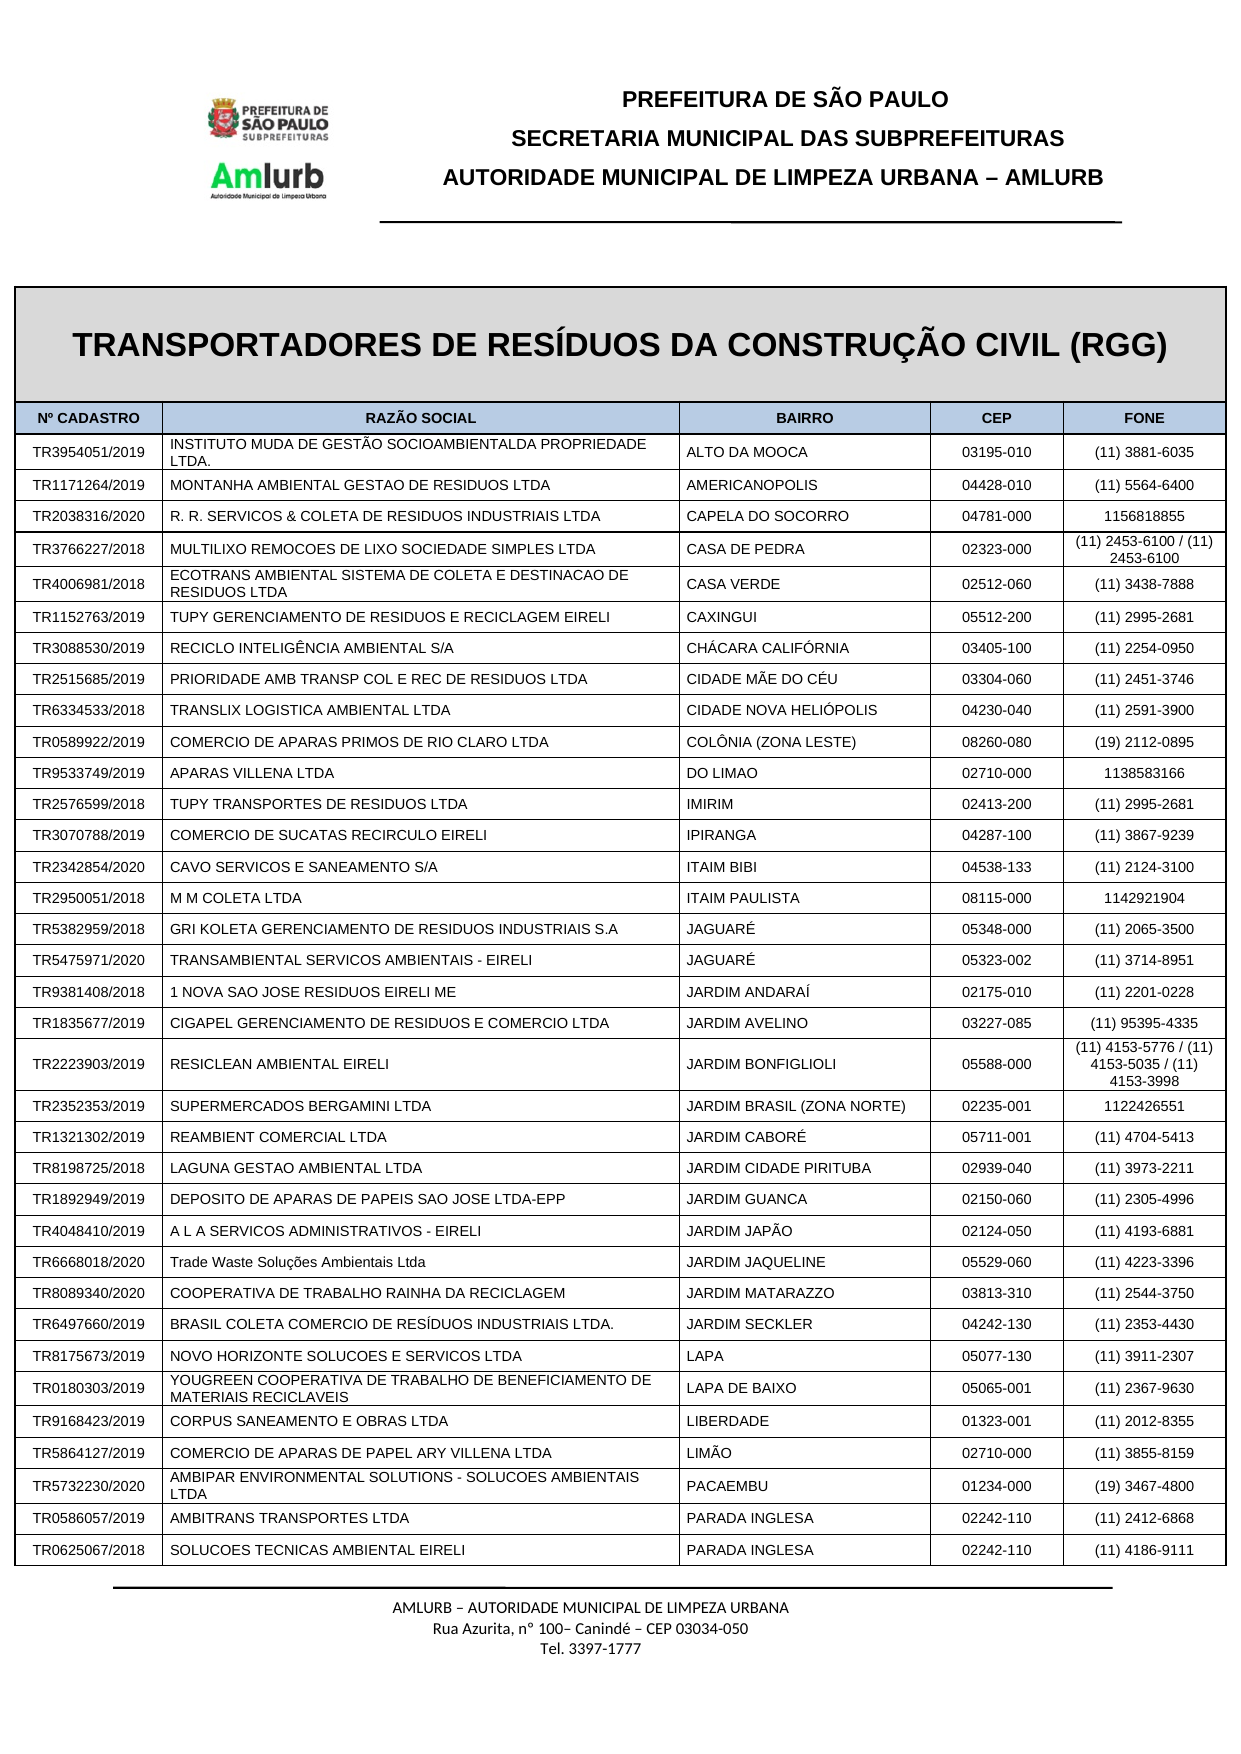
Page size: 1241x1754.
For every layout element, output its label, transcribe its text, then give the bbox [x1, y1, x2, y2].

table_cell 05077-130 [931, 1341, 1063, 1371]
table_cell TR3070788/2019 [16, 820, 162, 851]
table_cell (11) 5564-6400 [1064, 470, 1225, 500]
table_cell JAGUARÉ [680, 945, 930, 976]
table_cell IPIRANGA [680, 820, 930, 851]
table_cell AMERICANOPOLIS [680, 470, 930, 500]
table_cell (11) 2124-3100 [1064, 852, 1225, 882]
table_cell 04242-130 [931, 1309, 1063, 1339]
table_cell (11) 2367-9630 [1064, 1372, 1225, 1405]
table_cell 1 NOVA SAO JOSE RESIDUOS EIRELI ME [163, 977, 679, 1007]
table_cell 05065-001 [931, 1372, 1063, 1405]
table_cell CIDADE NOVA HELIÓPOLIS [680, 695, 930, 726]
table_cell JARDIM GUANCA [680, 1184, 930, 1214]
table_cell 02235-001 [931, 1091, 1063, 1121]
table_cell 02710-000 [931, 1438, 1063, 1468]
table_cell 05348-000 [931, 914, 1063, 944]
table_cell 02124-050 [931, 1216, 1063, 1246]
table_cell (11) 3438-7888 [1064, 567, 1225, 601]
table_cell PRIORIDADE AMB TRANSP COL E REC DE RESIDUOS LTDA [163, 664, 679, 694]
table_cell (11) 4153-5776 / (11) 4153-5035 / (11) 4153-3998 [1064, 1039, 1225, 1089]
table_cell 03813-310 [931, 1278, 1063, 1308]
table_cell (11) 4704-5413 [1064, 1122, 1225, 1152]
picture [190, 65, 363, 203]
table_cell 04538-133 [931, 852, 1063, 882]
table_cell COMERCIO DE SUCATAS RECIRCULO EIRELI [163, 820, 679, 851]
table_cell (11) 3973-2211 [1064, 1153, 1225, 1183]
table_cell RESICLEAN AMBIENTAL EIRELI [163, 1039, 679, 1089]
table_cell 03304-060 [931, 664, 1063, 694]
table_cell JARDIM CIDADE PIRITUBA [680, 1153, 930, 1183]
table_cell (11) 3881-6035 [1064, 435, 1225, 469]
table_cell (11) 2591-3900 [1064, 695, 1225, 726]
table_cell (11) 95395-4335 [1064, 1008, 1225, 1038]
table_cell LAPA DE BAIXO [680, 1372, 930, 1405]
table_cell TR6334533/2018 [16, 695, 162, 726]
table_cell TR4006981/2018 [16, 567, 162, 601]
table_cell PARADA INGLESA [680, 1535, 930, 1565]
table_cell 08115-000 [931, 883, 1063, 913]
table_cell M M COLETA LTDA [163, 883, 679, 913]
table_cell (11) 2201-0228 [1064, 977, 1225, 1007]
table_cell (19) 3467-4800 [1064, 1469, 1225, 1502]
table_cell TR0589922/2019 [16, 727, 162, 757]
table_cell TR5732230/2020 [16, 1469, 162, 1502]
table_cell 04287-100 [931, 820, 1063, 851]
table_cell JARDIM CABORÉ [680, 1122, 930, 1152]
table_cell CAXINGUI [680, 602, 930, 632]
table_cell JARDIM BONFIGLIOLI [680, 1039, 930, 1089]
table_cell TR8175673/2019 [16, 1341, 162, 1371]
table_cell 01234-000 [931, 1469, 1063, 1502]
table_cell 02939-040 [931, 1153, 1063, 1183]
table_cell (11) 3911-2307 [1064, 1341, 1225, 1371]
table_cell MULTILIXO REMOCOES DE LIXO SOCIEDADE SIMPLES LTDA [163, 533, 679, 566]
table_cell CAPELA DO SOCORRO [680, 501, 930, 531]
table_cell AMBIPAR ENVIRONMENTAL SOLUTIONS - SOLUCOES AMBIENTAIS LTDA [163, 1469, 679, 1502]
table_cell CASA DE PEDRA [680, 533, 930, 566]
table_cell LIMÃO [680, 1438, 930, 1468]
table_cell YOUGREEN COOPERATIVA DE TRABALHO DE BENEFICIAMENTO DE MATERIAIS RECICLAVEIS [163, 1372, 679, 1405]
table_cell TR2342854/2020 [16, 852, 162, 882]
table_cell JARDIM JAQUELINE [680, 1247, 930, 1277]
table_cell MONTANHA AMBIENTAL GESTAO DE RESIDUOS LTDA [163, 470, 679, 500]
table_cell TR2515685/2019 [16, 664, 162, 694]
table_cell 05529-060 [931, 1247, 1063, 1277]
table_cell 02150-060 [931, 1184, 1063, 1214]
table_cell (11) 2012-8355 [1064, 1406, 1225, 1437]
table_cell TUPY TRANSPORTES DE RESIDUOS LTDA [163, 789, 679, 819]
table_cell TR2576599/2018 [16, 789, 162, 819]
table_header TRANSPORTADORES DE RESÍDUOS DA CONSTRUÇÃO CIVIL (RGG) [16, 288, 1225, 401]
table_cell (11) 2995-2681 [1064, 602, 1225, 632]
table_cell 1142921904 [1064, 883, 1225, 913]
table_cell A L A SERVICOS ADMINISTRATIVOS - EIRELI [163, 1216, 679, 1246]
table_cell 1156818855 [1064, 501, 1225, 531]
table_cell BAIRRO [680, 403, 930, 433]
table_cell TRANSLIX LOGISTICA AMBIENTAL LTDA [163, 695, 679, 726]
table_cell PARADA INGLESA [680, 1504, 930, 1534]
table_cell (11) 2544-3750 [1064, 1278, 1225, 1308]
table_cell JARDIM JAPÃO [680, 1216, 930, 1246]
table_cell ITAIM PAULISTA [680, 883, 930, 913]
table_cell AMBITRANS TRANSPORTES LTDA [163, 1504, 679, 1534]
table_cell CORPUS SANEAMENTO E OBRAS LTDA [163, 1406, 679, 1437]
table_cell 02710-000 [931, 758, 1063, 788]
table_cell TR9168423/2019 [16, 1406, 162, 1437]
table_cell TR1321302/2019 [16, 1122, 162, 1152]
table_cell TR6668018/2020 [16, 1247, 162, 1277]
table_cell (11) 3714-8951 [1064, 945, 1225, 976]
table_cell PACAEMBU [680, 1469, 930, 1502]
table_cell CHÁCARA CALIFÓRNIA [680, 633, 930, 663]
table_cell ITAIM BIBI [680, 852, 930, 882]
table_cell APARAS VILLENA LTDA [163, 758, 679, 788]
table_cell COLÔNIA (ZONA LESTE) [680, 727, 930, 757]
table_cell LAPA [680, 1341, 930, 1371]
table_cell ECOTRANS AMBIENTAL SISTEMA DE COLETA E DESTINACAO DE RESIDUOS LTDA [163, 567, 679, 601]
table_cell 04781-000 [931, 501, 1063, 531]
table_cell 02512-060 [931, 567, 1063, 601]
table_cell RAZÃO SOCIAL [163, 403, 679, 433]
table_cell 02242-110 [931, 1535, 1063, 1565]
table_cell JARDIM BRASIL (ZONA NORTE) [680, 1091, 930, 1121]
table_cell TR3766227/2018 [16, 533, 162, 566]
table_cell SUPERMERCADOS BERGAMINI LTDA [163, 1091, 679, 1121]
table_cell (11) 4193-6881 [1064, 1216, 1225, 1246]
table_cell ALTO DA MOOCA [680, 435, 930, 469]
table_cell JARDIM ANDARAÍ [680, 977, 930, 1007]
table_cell 03195-010 [931, 435, 1063, 469]
table_cell CIDADE MÃE DO CÉU [680, 664, 930, 694]
table_cell (11) 4186-9111 [1064, 1535, 1225, 1565]
table_cell Trade Waste Soluções Ambientais Ltda [163, 1247, 679, 1277]
table_cell TRANSAMBIENTAL SERVICOS AMBIENTAIS - EIRELI [163, 945, 679, 976]
table_cell INSTITUTO MUDA DE GESTÃO SOCIOAMBIENTALDA PROPRIEDADE LTDA. [163, 435, 679, 469]
table_cell 01323-001 [931, 1406, 1063, 1437]
table_cell JARDIM AVELINO [680, 1008, 930, 1038]
table_cell (11) 2412-6868 [1064, 1504, 1225, 1534]
table_cell COMERCIO DE APARAS DE PAPEL ARY VILLENA LTDA [163, 1438, 679, 1468]
table_cell LAGUNA GESTAO AMBIENTAL LTDA [163, 1153, 679, 1183]
table_cell TR0586057/2019 [16, 1504, 162, 1534]
table_cell 05588-000 [931, 1039, 1063, 1089]
table_cell (11) 3855-8159 [1064, 1438, 1225, 1468]
table_cell IMIRIM [680, 789, 930, 819]
table_cell TR2223903/2019 [16, 1039, 162, 1089]
table_cell CASA VERDE [680, 567, 930, 601]
table_cell TR5864127/2019 [16, 1438, 162, 1468]
table_cell (19) 2112-0895 [1064, 727, 1225, 757]
table_cell CAVO SERVICOS E SANEAMENTO S/A [163, 852, 679, 882]
table_cell R. R. SERVICOS & COLETA DE RESIDUOS INDUSTRIAIS LTDA [163, 501, 679, 531]
table_cell COMERCIO DE APARAS PRIMOS DE RIO CLARO LTDA [163, 727, 679, 757]
table_cell TR8089340/2020 [16, 1278, 162, 1308]
table_cell TR1892949/2019 [16, 1184, 162, 1214]
table_cell DEPOSITO DE APARAS DE PAPEIS SAO JOSE LTDA-EPP [163, 1184, 679, 1214]
table_cell CEP [931, 403, 1063, 433]
table_cell RECICLO INTELIGÊNCIA AMBIENTAL S/A [163, 633, 679, 663]
table_cell TR3954051/2019 [16, 435, 162, 469]
table_cell 02242-110 [931, 1504, 1063, 1534]
table_cell 02175-010 [931, 977, 1063, 1007]
table_cell (11) 2254-0950 [1064, 633, 1225, 663]
table_cell LIBERDADE [680, 1406, 930, 1437]
table_cell 03405-100 [931, 633, 1063, 663]
table_cell (11) 2305-4996 [1064, 1184, 1225, 1214]
table_cell TR4048410/2019 [16, 1216, 162, 1246]
table_cell JARDIM MATARAZZO [680, 1278, 930, 1308]
table_cell 02323-000 [931, 533, 1063, 566]
table_cell TR8198725/2018 [16, 1153, 162, 1183]
table_cell SOLUCOES TECNICAS AMBIENTAL EIRELI [163, 1535, 679, 1565]
table_cell FONE [1064, 403, 1225, 433]
table_cell GRI KOLETA GERENCIAMENTO DE RESIDUOS INDUSTRIAIS S.A [163, 914, 679, 944]
table_cell TR1152763/2019 [16, 602, 162, 632]
table_cell (11) 4223-3396 [1064, 1247, 1225, 1277]
table_cell TR5382959/2018 [16, 914, 162, 944]
table_cell REAMBIENT COMERCIAL LTDA [163, 1122, 679, 1152]
table_cell TR3088530/2019 [16, 633, 162, 663]
table_cell (11) 2995-2681 [1064, 789, 1225, 819]
table_cell TR0625067/2018 [16, 1535, 162, 1565]
table_cell COOPERATIVA DE TRABALHO RAINHA DA RECICLAGEM [163, 1278, 679, 1308]
table_cell 05323-002 [931, 945, 1063, 976]
table_cell TUPY GERENCIAMENTO DE RESIDUOS E RECICLAGEM EIRELI [163, 602, 679, 632]
table_cell TR0180303/2019 [16, 1372, 162, 1405]
table_cell TR2950051/2018 [16, 883, 162, 913]
table_cell BRASIL COLETA COMERCIO DE RESÍDUOS INDUSTRIAIS LTDA. [163, 1309, 679, 1339]
table_cell (11) 2453-6100 / (11) 2453-6100 [1064, 533, 1225, 566]
table_cell TR1835677/2019 [16, 1008, 162, 1038]
table_cell 1122426551 [1064, 1091, 1225, 1121]
table_cell CIGAPEL GERENCIAMENTO DE RESIDUOS E COMERCIO LTDA [163, 1008, 679, 1038]
table_cell TR2038316/2020 [16, 501, 162, 531]
table_cell 03227-085 [931, 1008, 1063, 1038]
table_cell JARDIM SECKLER [680, 1309, 930, 1339]
table_cell DO LIMAO [680, 758, 930, 788]
table_cell 04230-040 [931, 695, 1063, 726]
table_cell TR9381408/2018 [16, 977, 162, 1007]
table_cell (11) 2065-3500 [1064, 914, 1225, 944]
table_cell 05512-200 [931, 602, 1063, 632]
table_cell (11) 2451-3746 [1064, 664, 1225, 694]
table_cell 04428-010 [931, 470, 1063, 500]
table_cell Nº CADASTRO [16, 403, 162, 433]
table_cell TR2352353/2019 [16, 1091, 162, 1121]
table_cell 08260-080 [931, 727, 1063, 757]
table_cell TR6497660/2019 [16, 1309, 162, 1339]
table_cell TR5475971/2020 [16, 945, 162, 976]
table_cell 05711-001 [931, 1122, 1063, 1152]
table_cell (11) 3867-9239 [1064, 820, 1225, 851]
table_cell JAGUARÉ [680, 914, 930, 944]
table_cell (11) 2353-4430 [1064, 1309, 1225, 1339]
table_cell TR1171264/2019 [16, 470, 162, 500]
table_cell TR9533749/2019 [16, 758, 162, 788]
table_cell 1138583166 [1064, 758, 1225, 788]
table_cell 02413-200 [931, 789, 1063, 819]
table_cell NOVO HORIZONTE SOLUCOES E SERVICOS LTDA [163, 1341, 679, 1371]
